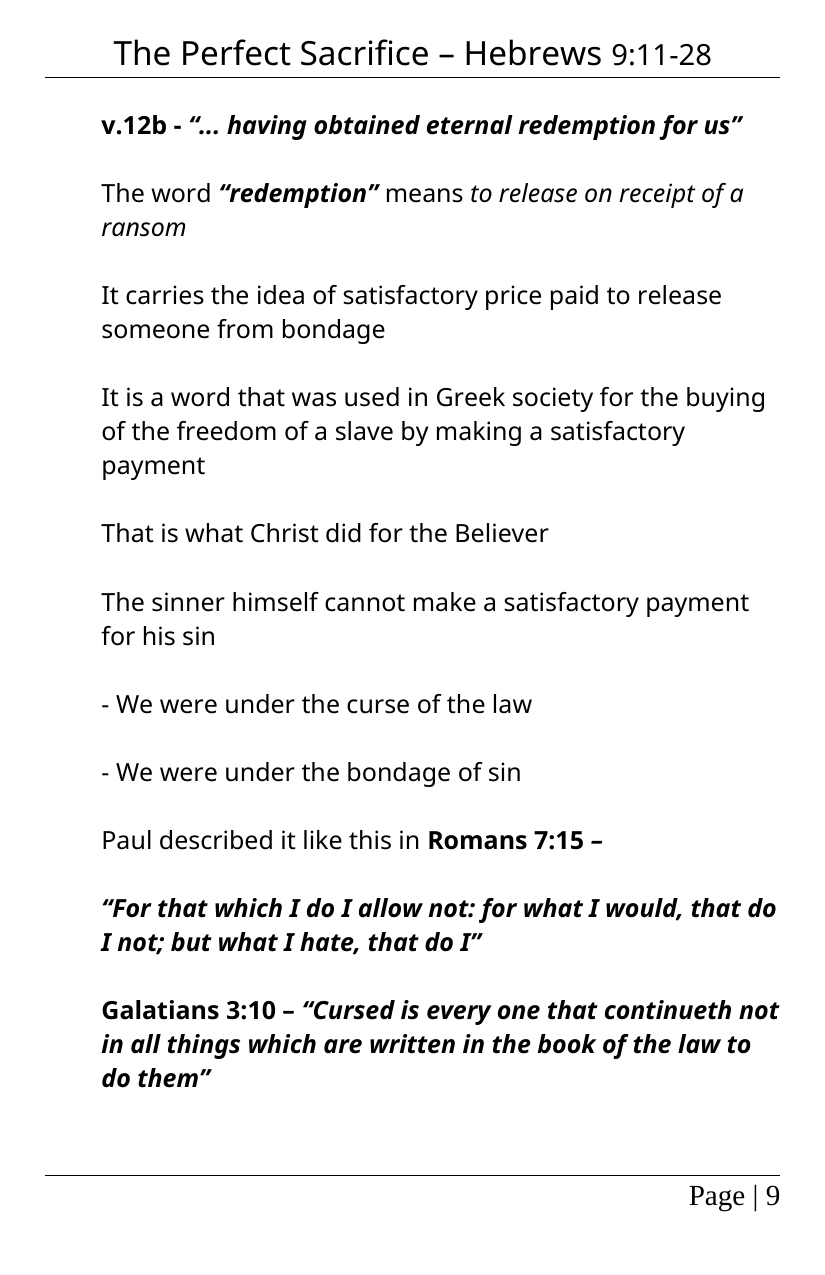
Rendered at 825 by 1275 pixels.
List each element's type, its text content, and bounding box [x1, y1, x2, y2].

text That is what Christ did for the Believer [101, 516, 780, 550]
text v.12b - “... having obtained eternal redemption for us” [101, 78, 780, 141]
text The word “redemption” means to release on receipt of a ransom [101, 175, 780, 243]
text Paul described it like this in Romans 7:15 – [101, 823, 780, 857]
text Galatians 3:10 – “Cursed is every one that continueth not in all things which are written in the book of the law to do them” [101, 993, 780, 1095]
text It is a word that was used in Greek society for the buying of the freedom of a slave by making a satisfactory payment [101, 380, 780, 482]
text - We were under the bondage of sin [101, 754, 780, 788]
text The sinner himself cannot make a satisfactory payment for his sin [101, 584, 780, 652]
text - We were under the curse of the law [101, 686, 780, 720]
text It carries the idea of satisfactory price paid to release someone from bondage [101, 278, 780, 346]
text “For that which I do I allow not: for what I would, that do I not; but what I hate, that do I” [101, 891, 780, 959]
